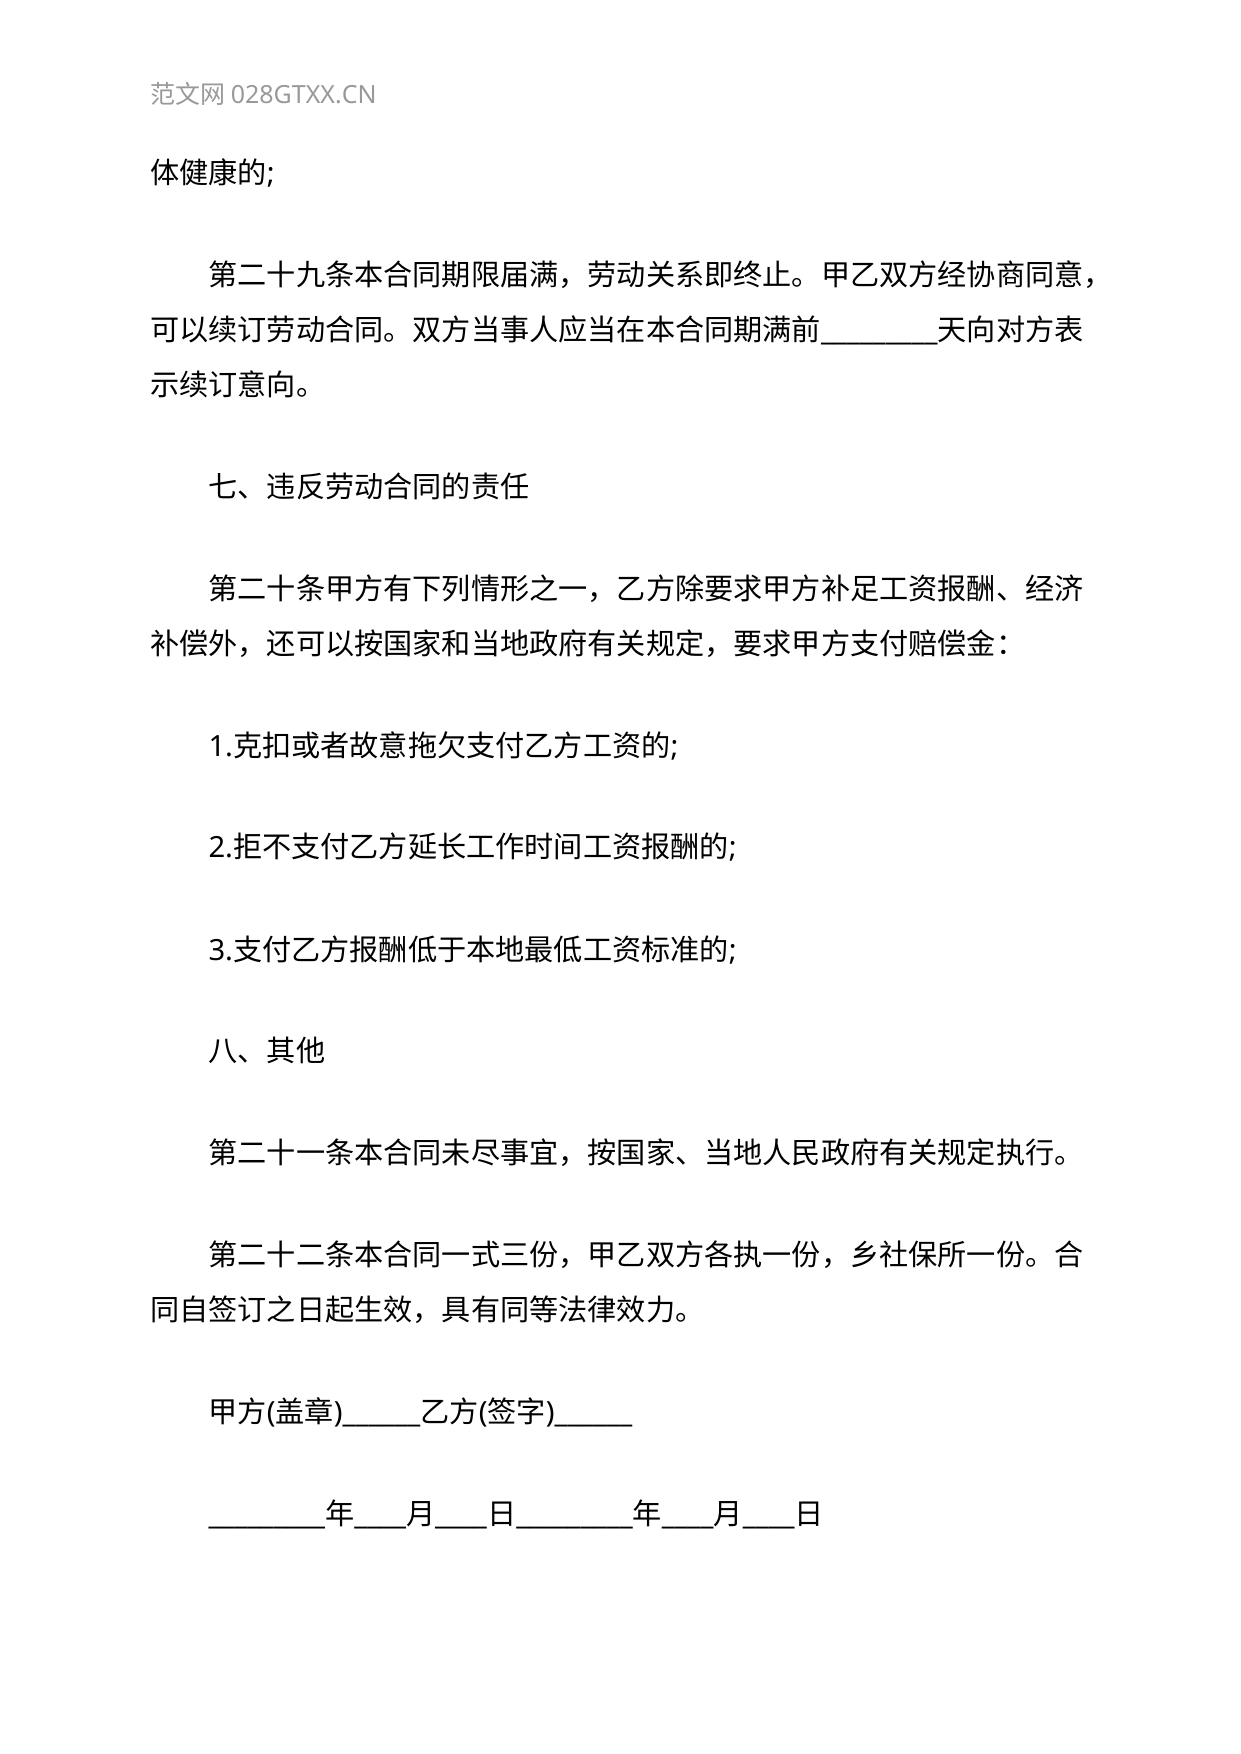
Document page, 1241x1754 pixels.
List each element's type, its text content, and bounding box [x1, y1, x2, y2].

text 第二十二条本合同一式三份，甲乙双方各执一份，乡社保所一份。合同自签订之日起生效，具有同等法律效力。 [150, 1232, 1090, 1329]
text 第二十九条本合同期限届满，劳动关系即终止。甲乙双方经协商同意，可以续订劳动合同。双方当事人应当在本合同期满前_________天向对方表示续订意向。 [150, 252, 1090, 404]
text 第二十条甲方有下列情形之一，乙方除要求甲方补足工资报酬、经济补偿外，还可以按国家和当地政府有关规定，要求甲方支付赔偿金： [150, 565, 1090, 663]
text 第二十一条本合同未尽事宜，按国家、当地人民政府有关规定执行。 [150, 1130, 1090, 1172]
text 3.支付乙方报酬低于本地最低工资标准的; [150, 926, 1090, 968]
text 2.拒不支付乙方延长工作时间工资报酬的; [150, 824, 1090, 866]
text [150, 150, 1090, 192]
text 八、其他 [150, 1028, 1090, 1070]
text 七、违反劳动合同的责任 [150, 464, 1090, 506]
text 甲方(盖章)______乙方(签字)______ [150, 1388, 1090, 1431]
text _________年____月____日_________年____月____日 [150, 1490, 1090, 1533]
text 1.克扣或者故意拖欠支付乙方工资的; [150, 722, 1090, 764]
